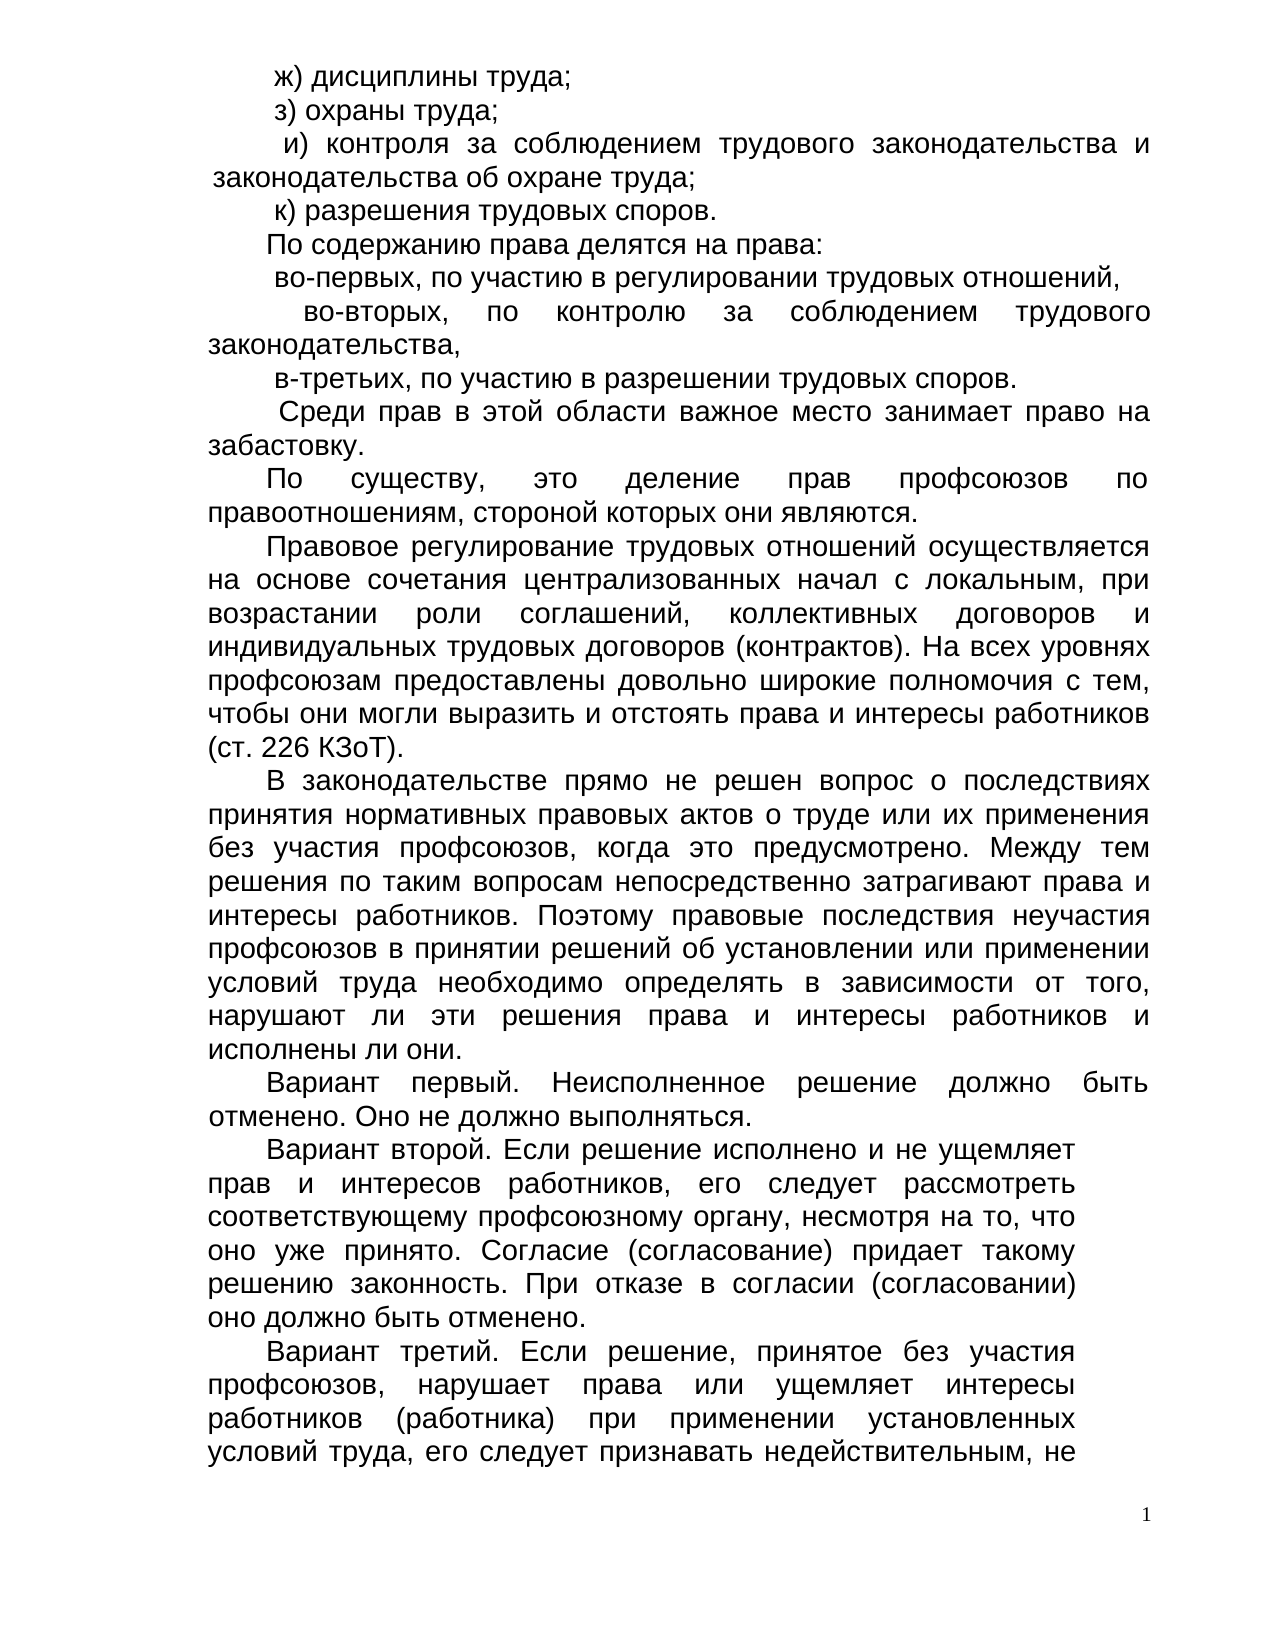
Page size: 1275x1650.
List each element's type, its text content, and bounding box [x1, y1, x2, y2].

list По содержанию права делятся на права: [208, 227, 1151, 260]
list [207, 1334, 1076, 1468]
list Среди прав в этой области важное место занимает право на забастовку. [208, 394, 1151, 462]
list ж) дисциплины труда; [212, 59, 1151, 93]
list Правовое регулирование трудовых отношений осуществляется на основе сочетания централизованных начал с локальным, при возрастании роли соглашений, коллективных договоров и индивидуальных трудовых договоров (контрактов). На всех уровнях профсоюзам предоставлены довольно широкие полномочия с тем, чтобы они могли выразить и отстоять права и интересы работников (ст. 226 КЗоТ). [207, 529, 1151, 763]
list По существу, это деление прав профсоюзов по правоотношениям, стороной которых они являются. [207, 462, 1149, 529]
list к) разрешения трудовых споров. [212, 193, 1151, 227]
list во-вторых, по контролю за соблюдением трудового законодательства, [208, 294, 1151, 361]
list и) контроля за соблюдением трудового законодательства и законодательства об охране труда; [212, 126, 1151, 193]
list в-третьих, по участию в разрешении трудовых споров. [208, 361, 1151, 394]
list з) охраны труда; [212, 93, 1151, 126]
list В законодательстве прямо не решен вопрос о последствиях принятия нормативных правовых актов о труде или их применения без участия профсоюзов, когда это предусмотрено. Между тем решения по таким вопросам непосредственно затрагивают права и интересы работников. Поэтому правовые последствия неучастия профсоюзов в принятии решений об установлении или применении условий труда необходимо определять в зависимости от того, нарушают ли эти решения права и интересы работников и исполнены ли они. [208, 763, 1151, 1065]
list Вариант второй. Если решение исполнено и не ущемляет прав и интересов работников, его следует рассмотреть соответствующему профсоюзному органу, несмотря на то, что оно уже принято. Согласие (согласование) придает такому решению законность. При отказе в согласии (согласовании) оно должно быть отменено. [207, 1132, 1076, 1334]
list во-первых, по участию в регулировании трудовых отношений, [208, 260, 1151, 294]
list Вариант первый. Неисполненное решение должно быть отменено. Оно не должно выполняться. [208, 1065, 1149, 1132]
